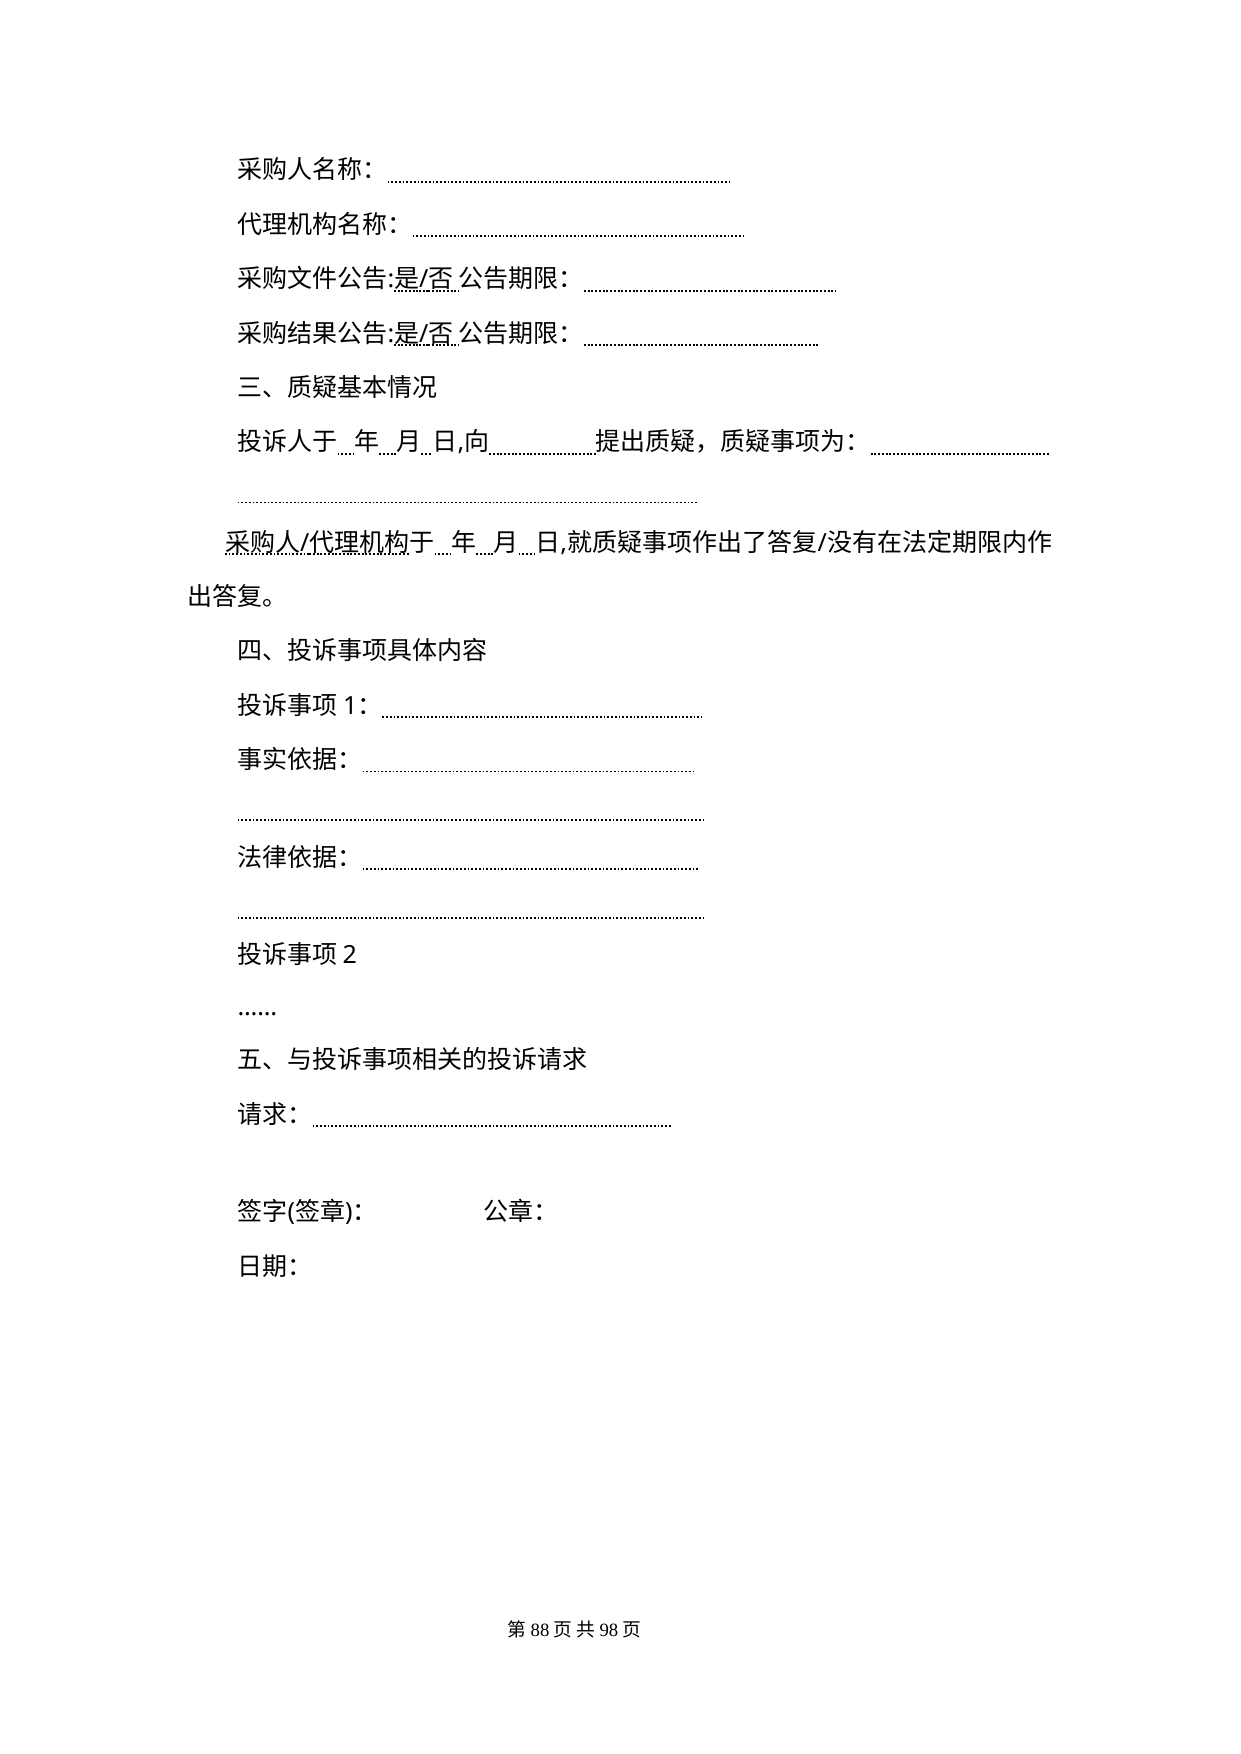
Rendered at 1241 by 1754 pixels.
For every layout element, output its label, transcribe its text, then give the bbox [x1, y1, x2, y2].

text 请求： [187, 1094, 1053, 1131]
text 投诉人于 年 月 日,向 提出质疑，质疑事项为： [187, 422, 1053, 458]
text 采购人名称： [187, 150, 1053, 186]
text 采购文件公告:是/否 公告期限： [187, 259, 1053, 295]
text 采购人/代理机构于 年 月 日,就质疑事项作出了答复/没有在法定期限内作出答复。 [187, 522, 1053, 613]
text …… [187, 989, 1053, 1023]
text 法律依据： [187, 837, 1053, 873]
text 五、与投诉事项相关的投诉请求 [187, 1040, 1053, 1076]
text 代理机构名称： [187, 204, 1053, 241]
text 投诉事项 1： [187, 685, 1053, 721]
text 四、投诉事项具体内容 [187, 631, 1053, 667]
text 采购结果公告:是/否 公告期限： [187, 313, 1053, 349]
text 三、质疑基本情况 [187, 367, 1053, 404]
text 投诉事项2 [187, 934, 1053, 971]
text 签字(签章)： 公章： [187, 1192, 1053, 1228]
text 事实依据： [187, 739, 1053, 776]
text 日期： [187, 1246, 1053, 1282]
